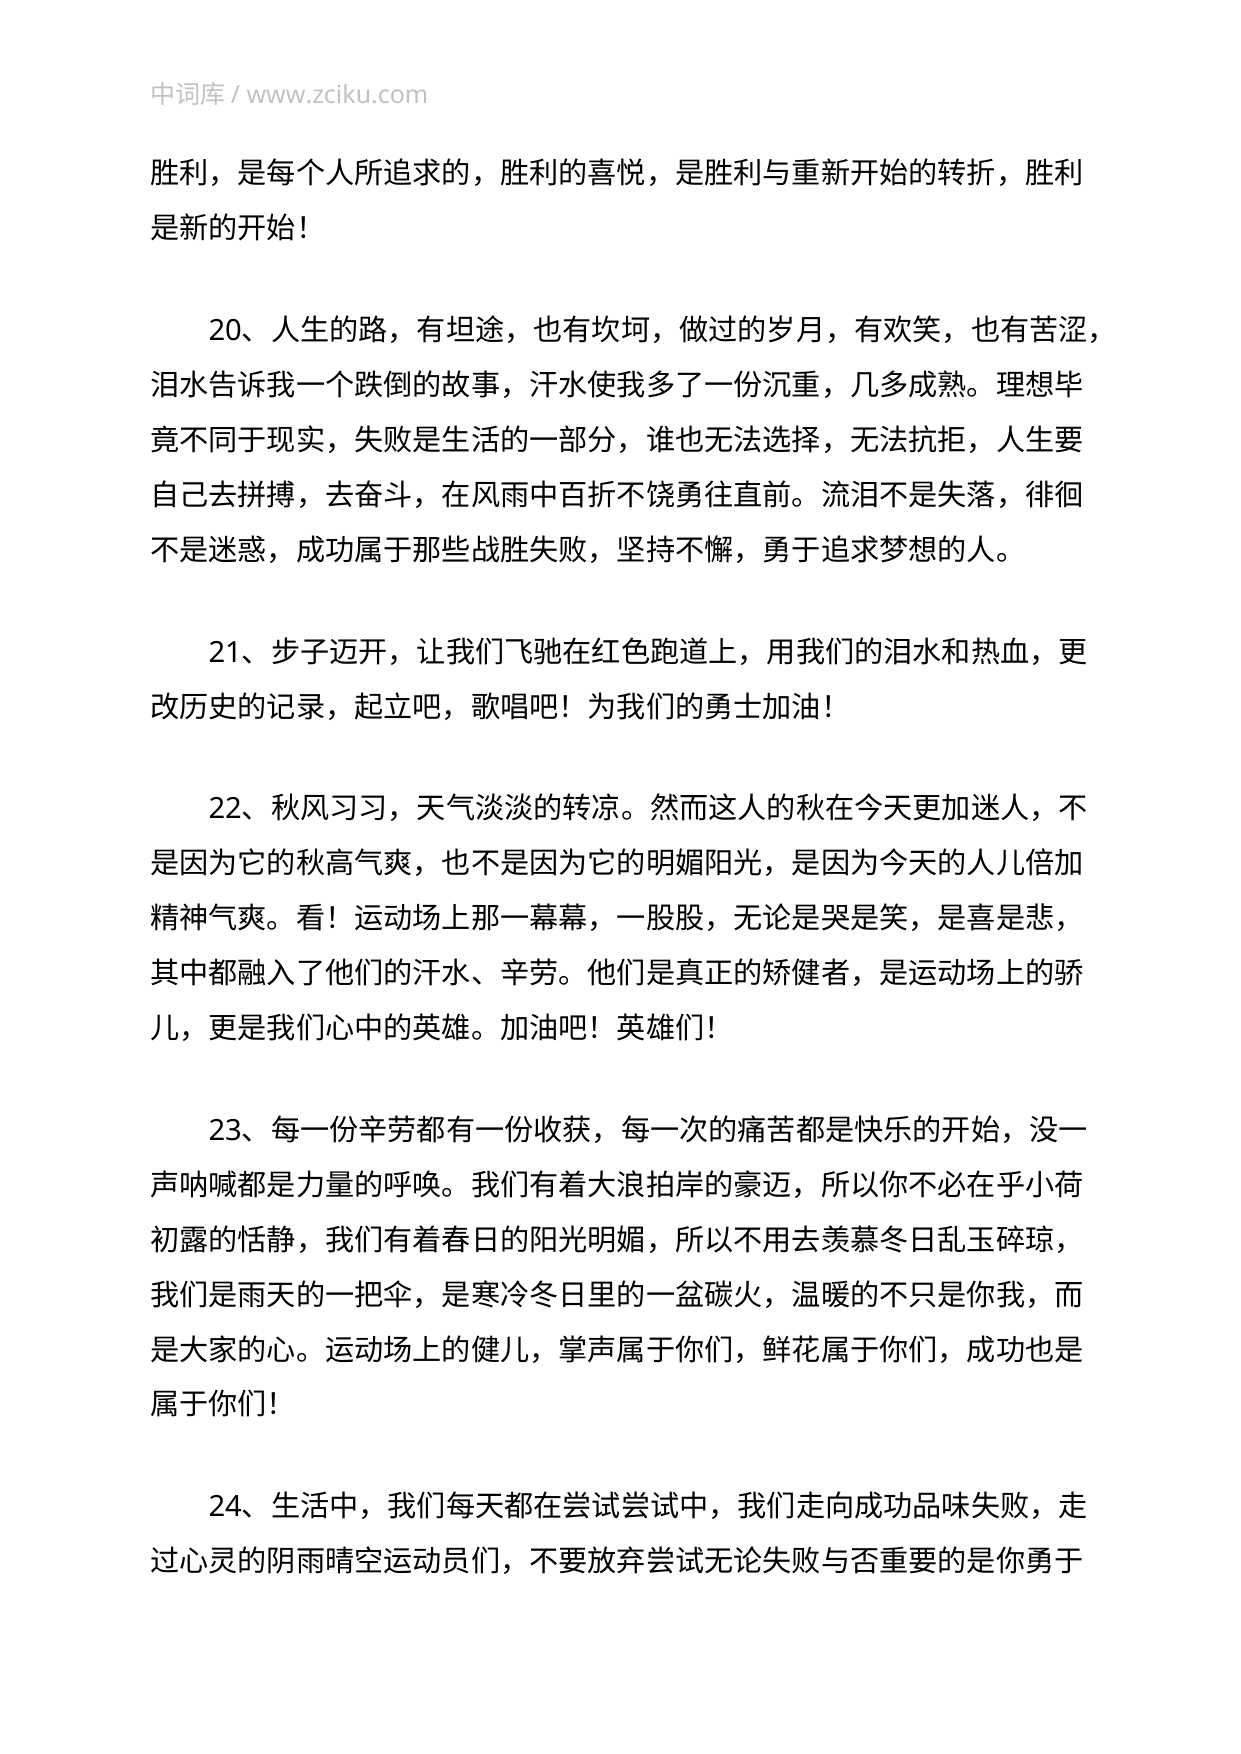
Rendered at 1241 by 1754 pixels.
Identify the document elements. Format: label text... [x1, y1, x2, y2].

text 23、每一份辛劳都有一份收获，每一次的痛苦都是快乐的开始，没一声呐喊都是力量的呼唤。我们有着大浪拍岸的豪迈，所以你不必在乎小荷初露的恬静，我们有着春日的阳光明媚，所以不用去羡慕冬日乱玉碎琼，我们是雨天的一把伞，是寒冷冬日里的一盆碳火，温暖的不只是你我，而是大家的心。运动场上的健儿，掌声属于你们，鲜花属于你们，成功也是属于你们！ [150, 1106, 1090, 1423]
text 20、人生的路，有坦途，也有坎坷，做过的岁月，有欢笑，也有苦涩，泪水告诉我一个跌倒的故事，汗水使我多了一份沉重，几多成熟。理想毕竟不同于现实，失败是生活的一部分，谁也无法选择，无法抗拒，人生要自己去拼搏，去奋斗，在风雨中百折不饶勇往直前。流泪不是失落，徘徊不是迷惑，成功属于那些战胜失败，坚持不懈，勇于追求梦想的人。 [150, 307, 1090, 569]
text 21、步子迈开，让我们飞驰在红色跑道上，用我们的泪水和热血，更改历史的记录，起立吧，歌唱吧！为我们的勇士加油！ [150, 628, 1090, 725]
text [150, 150, 1090, 247]
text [150, 1483, 1090, 1580]
text 22、秋风习习，天气淡淡的转凉。然而这人的秋在今天更加迷人，不是因为它的秋高气爽，也不是因为它的明媚阳光，是因为今天的人儿倍加精神气爽。看！运动场上那一幕幕，一股股，无论是哭是笑，是喜是悲，其中都融入了他们的汗水、辛劳。他们是真正的矫健者，是运动场上的骄儿，更是我们心中的英雄。加油吧！英雄们！ [150, 785, 1090, 1047]
